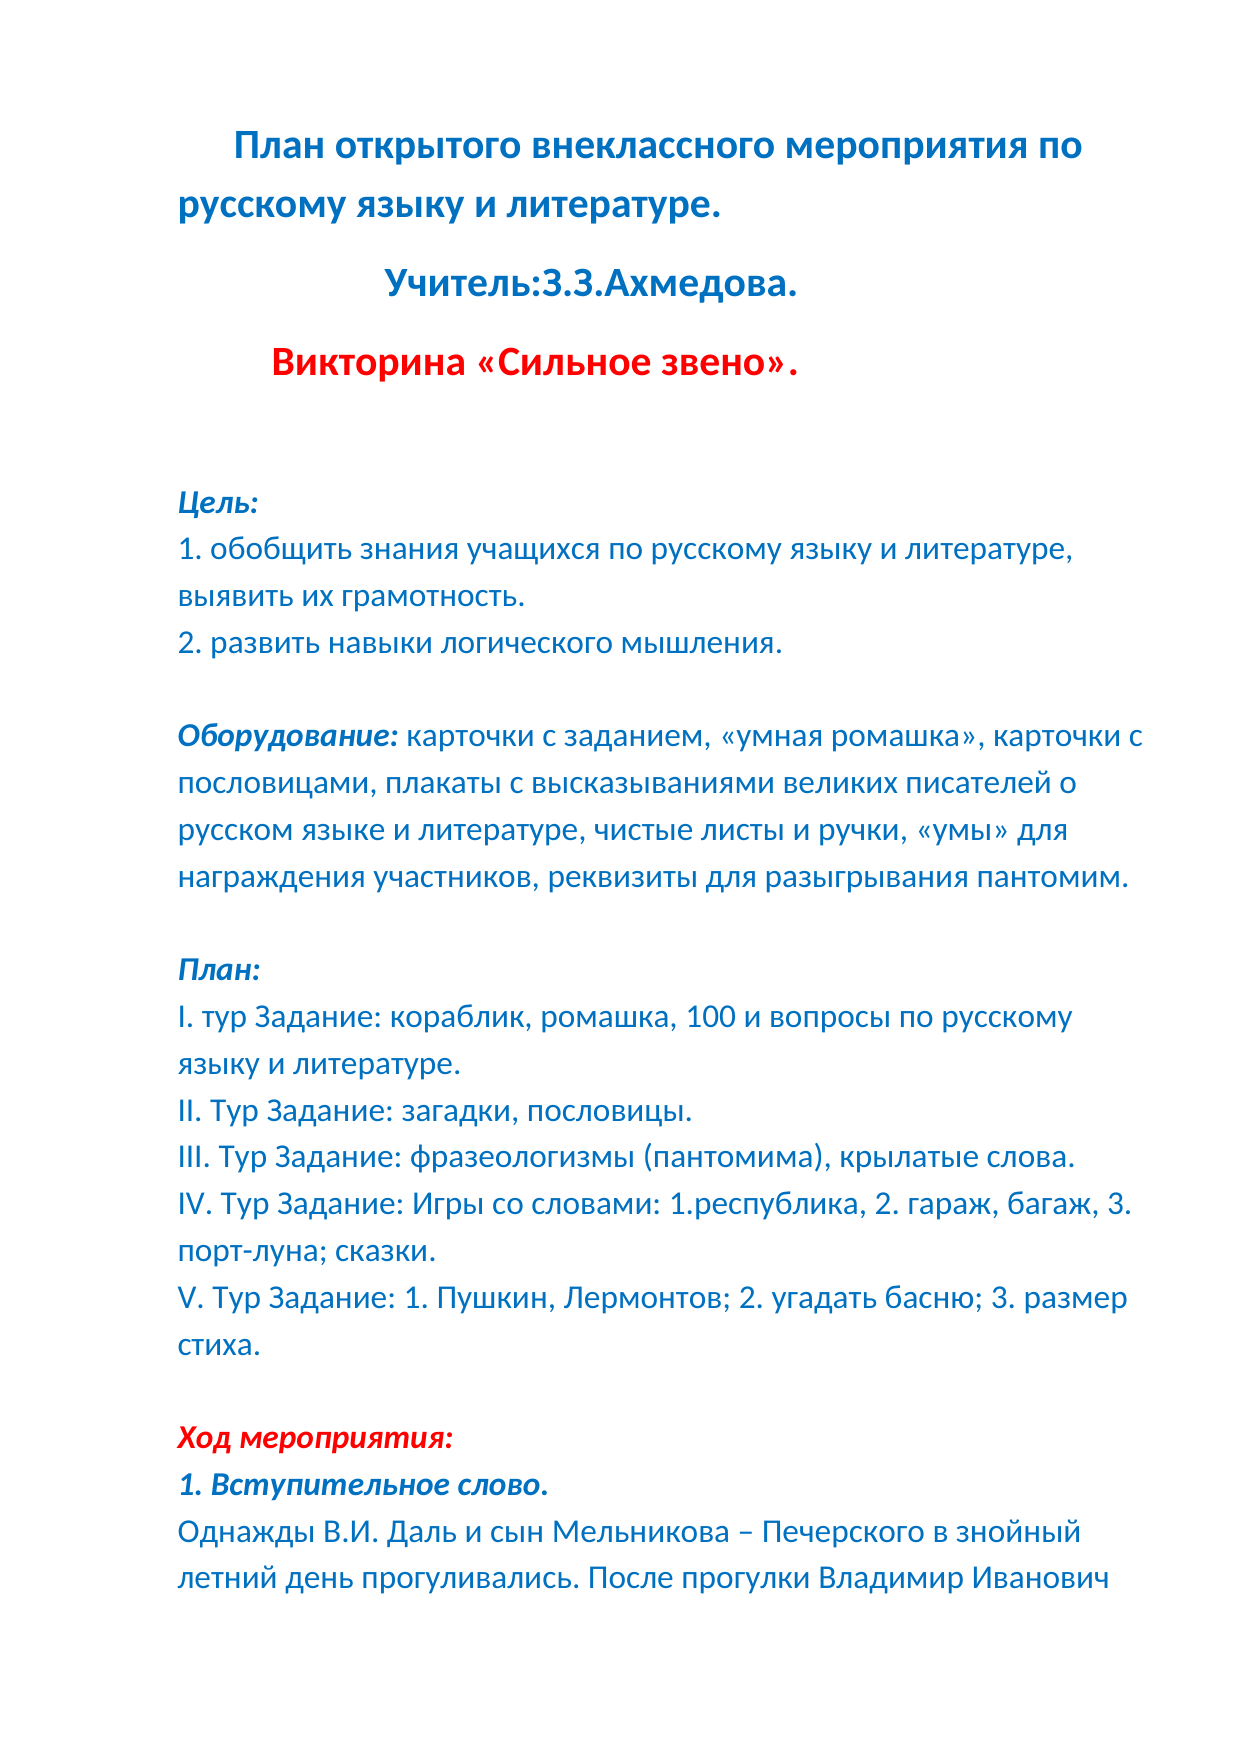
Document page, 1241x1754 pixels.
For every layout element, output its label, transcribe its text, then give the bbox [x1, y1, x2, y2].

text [177, 414, 1152, 1597]
text План открытого внеклассного мероприятия по русскому языку и литературе. [177, 118, 1152, 227]
text Викторина «Сильное звено». [177, 335, 1152, 386]
text Учитель:З.З.Ахмедова. [177, 256, 1152, 307]
